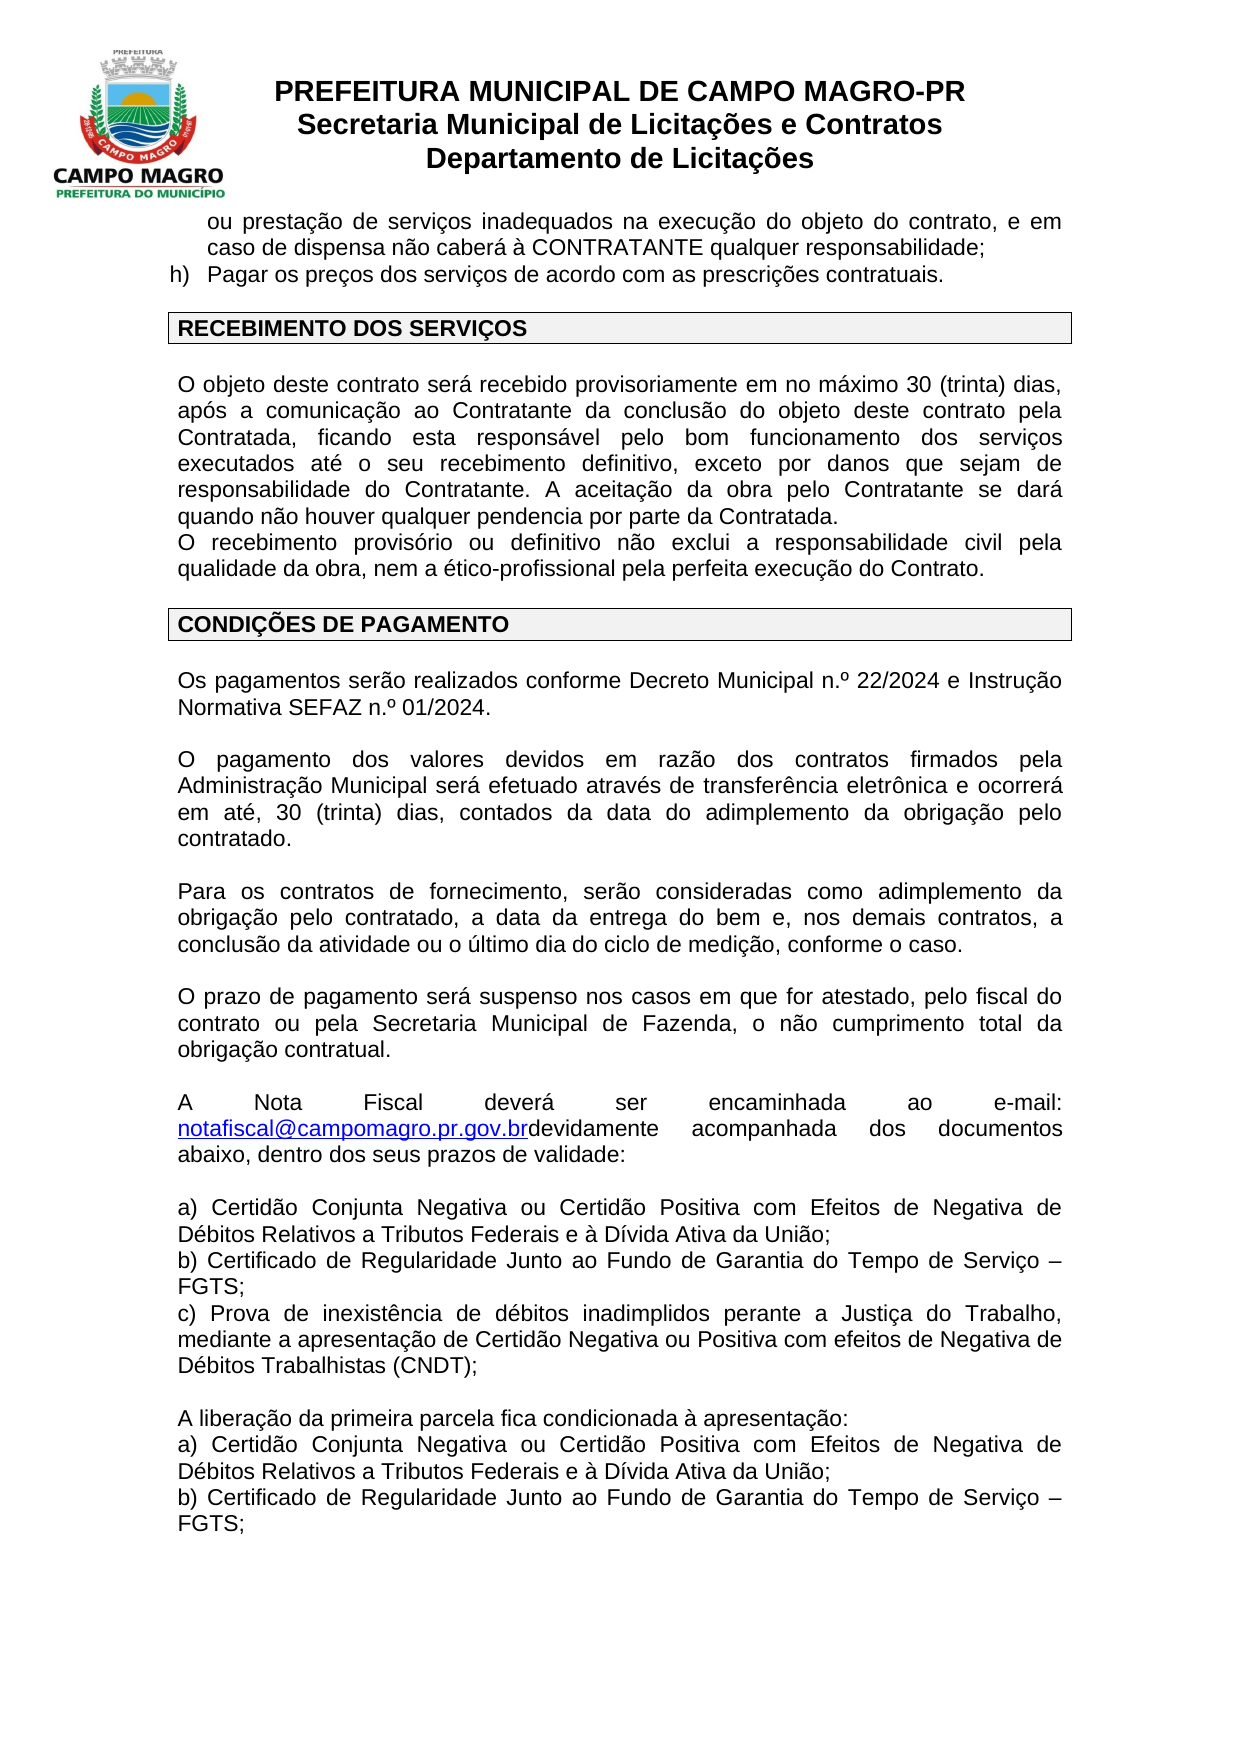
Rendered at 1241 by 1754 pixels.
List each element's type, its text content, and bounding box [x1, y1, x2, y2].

list Pagar os preços dos serviços de acordo com as prescrições contratuais. [169, 261, 1063, 287]
text b) Certificado de Regularidade Junto ao Fundo de Garantia do Tempo de Serviço – FGTS; [177, 1247, 1063, 1299]
text O pagamento dos valores devidos em razão dos contratos firmados pela Administração Municipal será efetuado através de transferência eletrônica e ocorrerá em até, 30 (trinta) dias, contados da data do adimplemento da obrigação pelo contratado. [177, 746, 1063, 852]
text A Nota Fiscal deverá ser encaminhada ao e-mail: notafiscal@campomagro.pr.gov.brdevidamente acompanhada dos documentos abaixo, dentro dos seus prazos de validade: [177, 1089, 1063, 1168]
text RECEBIMENTO DOS SERVIÇOS [169, 313, 1071, 343]
text Os pagamentos serão realizados conforme Decreto Municipal n.º 22/2024 e Instrução Normativa SEFAZ n.º 01/2024. [177, 667, 1063, 720]
text CONDIÇÕES DE PAGAMENTO [169, 609, 1071, 640]
text O recebimento provisório ou definitivo não exclui a responsabilidade civil pela qualidade da obra, nem a ético-profissional pela perfeita execução do Contrato. [177, 529, 1063, 582]
text Para os contratos de fornecimento, serão consideradas como adimplemento da obrigação pelo contratado, a data da entrega do bem e, nos demais contratos, a conclusão da atividade ou o último dia do ciclo de medição, conforme o caso. [177, 878, 1063, 957]
text a) Certidão Conjunta Negativa ou Certidão Positiva com Efeitos de Negativa de Débitos Relativos a Tributos Federais e à Dívida Ativa da União; [177, 1431, 1063, 1484]
text O prazo de pagamento será suspenso nos casos em que for atestado, pelo fiscal do contrato ou pela Secretaria Municipal de Fazenda, o não cumprimento total da obrigação contratual. [177, 983, 1063, 1062]
text O objeto deste contrato será recebido provisoriamente em no máximo 30 (trinta) dias, após a comunicação ao Contratante da conclusão do objeto deste contrato pela Contratada, ficando esta responsável pelo bom funcionamento dos serviços executados até o seu recebimento definitivo, exceto por danos que sejam de responsabilidade do Contratante. A aceitação da obra pelo Contratante se dará quando não houver qualquer pendencia por parte da Contratada. [177, 371, 1063, 529]
picture [48, 50, 232, 199]
text a) Certidão Conjunta Negativa ou Certidão Positiva com Efeitos de Negativa de Débitos Relativos a Tributos Federais e à Dívida Ativa da União; [177, 1194, 1063, 1247]
text A liberação da primeira parcela fica condicionada à apresentação: [177, 1405, 1063, 1431]
text b) Certificado de Regularidade Junto ao Fundo de Garantia do Tempo de Serviço – FGTS; [177, 1484, 1063, 1537]
